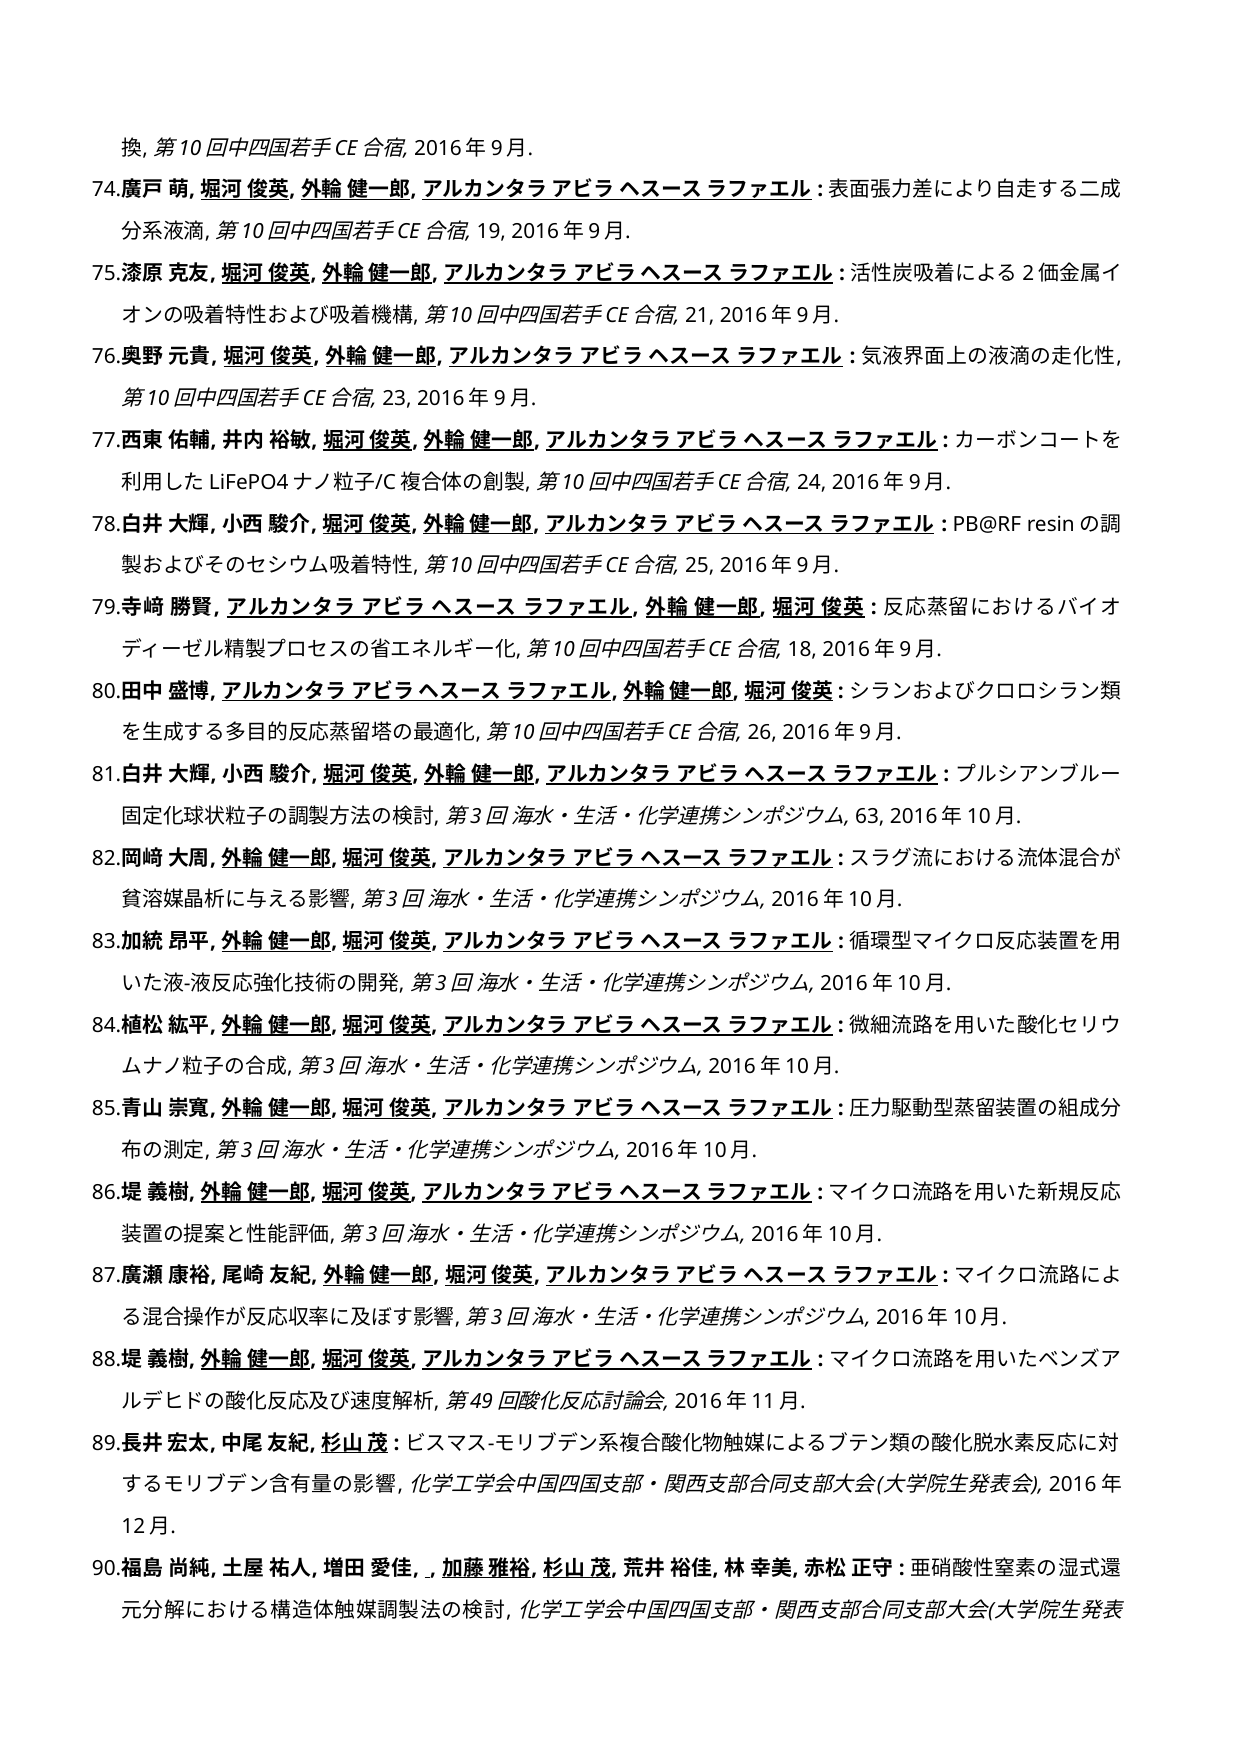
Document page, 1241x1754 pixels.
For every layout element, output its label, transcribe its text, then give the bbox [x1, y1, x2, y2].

list 奥野 元貴, 堀河 俊英, 外輪 健一郎, アルカンタラ アビラ ヘスース ラファエル : 気液界面上の液滴の走化性, 第10回中四国若手CE合宿, 23, 2016年9月. [92, 334, 1122, 417]
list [92, 125, 1122, 167]
list 廣戸 萌, 堀河 俊英, 外輪 健一郎, アルカンタラ アビラ ヘスース ラファエル : 表面張力差により自走する二成分系液滴, 第10回中四国若手CE合宿, 19, 2016年9月. [92, 167, 1122, 250]
list 西東 佑輔, 井内 裕敏, 堀河 俊英, 外輪 健一郎, アルカンタラ アビラ ヘスース ラファエル : カーボンコートを利用したLiFePO4ナノ粒子/C複合体の創製, 第10回中四国若手CE合宿, 24, 2016年9月. [92, 417, 1122, 501]
list 寺﨑 勝賢, アルカンタラ アビラ ヘスース ラファエル, 外輪 健一郎, 堀河 俊英 : 反応蒸留におけるバイオディーゼル精製プロセスの省エネルギー化, 第10回中四国若手CE合宿, 18, 2016年9月. [92, 584, 1122, 668]
list 堤 義樹, 外輪 健一郎, 堀河 俊英, アルカンタラ アビラ ヘスース ラファエル : マイクロ流路を用いた新規反応装置の提案と性能評価, 第3回 海水・生活・化学連携シンポジウム, 2016年10月. [92, 1169, 1122, 1253]
list 堤 義樹, 外輪 健一郎, 堀河 俊英, アルカンタラ アビラ ヘスース ラファエル : マイクロ流路を用いたベンズアルデヒドの酸化反応及び速度解析, 第49回酸化反応討論会, 2016年11月. [92, 1336, 1122, 1420]
list 岡﨑 大周, 外輪 健一郎, 堀河 俊英, アルカンタラ アビラ ヘスース ラファエル : スラグ流における流体混合が貧溶媒晶析に与える影響, 第3回 海水・生活・化学連携シンポジウム, 2016年10月. [92, 835, 1122, 919]
list 田中 盛博, アルカンタラ アビラ ヘスース ラファエル, 外輪 健一郎, 堀河 俊英 : シランおよびクロロシラン類を生成する多目的反応蒸留塔の最適化, 第10回中四国若手CE合宿, 26, 2016年9月. [92, 668, 1122, 752]
list 植松 紘平, 外輪 健一郎, 堀河 俊英, アルカンタラ アビラ ヘスース ラファエル : 微細流路を用いた酸化セリウムナノ粒子の合成, 第3回 海水・生活・化学連携シンポジウム, 2016年10月. [92, 1002, 1122, 1086]
list 青山 崇寬, 外輪 健一郎, 堀河 俊英, アルカンタラ アビラ ヘスース ラファエル : 圧力駆動型蒸留装置の組成分布の測定, 第3回 海水・生活・化学連携シンポジウム, 2016年10月. [92, 1086, 1122, 1169]
list 廣瀬 康裕, 尾崎 友紀, 外輪 健一郎, 堀河 俊英, アルカンタラ アビラ ヘスース ラファエル : マイクロ流路による混合操作が反応収率に及ぼす影響, 第3回 海水・生活・化学連携シンポジウム, 2016年10月. [92, 1253, 1122, 1336]
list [92, 1545, 1122, 1629]
list 白井 大輝, 小西 駿介, 堀河 俊英, 外輪 健一郎, アルカンタラ アビラ ヘスース ラファエル : PB@RF resinの調製およびそのセシウム吸着特性, 第10回中四国若手CE合宿, 25, 2016年9月. [92, 501, 1122, 584]
list 漆原 克友, 堀河 俊英, 外輪 健一郎, アルカンタラ アビラ ヘスース ラファエル : 活性炭吸着による2価金属イオンの吸着特性および吸着機構, 第10回中四国若手CE合宿, 21, 2016年9月. [92, 250, 1122, 334]
list 加統 昂平, 外輪 健一郎, 堀河 俊英, アルカンタラ アビラ ヘスース ラファエル : 循環型マイクロ反応装置を用いた液-液反応強化技術の開発, 第3回 海水・生活・化学連携シンポジウム, 2016年10月. [92, 919, 1122, 1002]
list 白井 大輝, 小西 駿介, 堀河 俊英, 外輪 健一郎, アルカンタラ アビラ ヘスース ラファエル : プルシアンブルー固定化球状粒子の調製方法の検討, 第3回 海水・生活・化学連携シンポジウム, 63, 2016年10月. [92, 752, 1122, 835]
list 長井 宏太, 中尾 友紀, 杉山 茂 : ビスマス-モリブデン系複合酸化物触媒によるブテン類の酸化脱水素反応に対するモリブデン含有量の影響, 化学工学会中国四国支部・関西支部合同支部大会(大学院生発表会), 2016年12月. [92, 1420, 1122, 1545]
